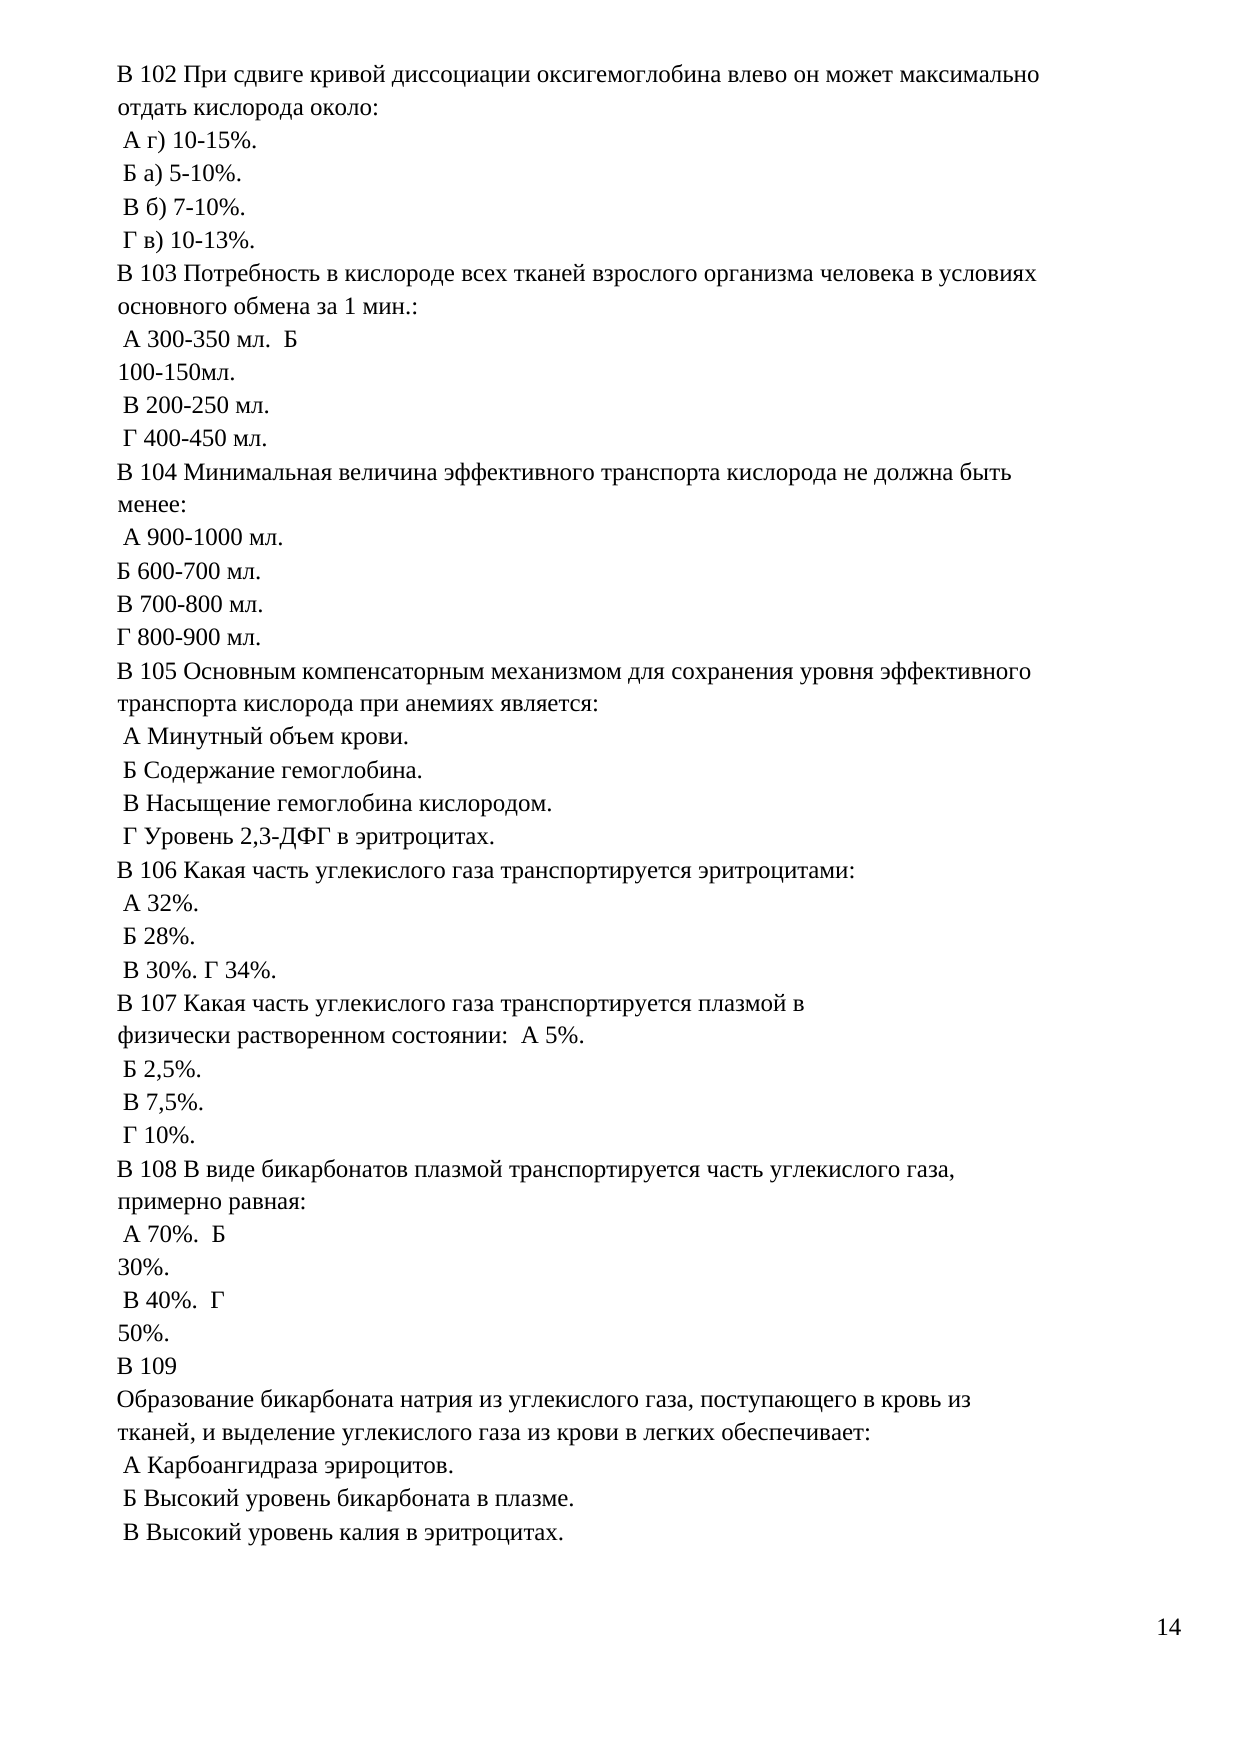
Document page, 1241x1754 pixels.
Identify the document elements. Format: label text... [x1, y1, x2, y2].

text Образование бикарбоната натрия из углекислого газа, поступающего в кровь из тканей, и выделение углекислого газа из крови в легких обеспечивает: [116, 1384, 982, 1446]
text В Высокий уровень калия в эритроцитах. [116, 1517, 1059, 1546]
text В Насыщение гемоглобина кислородом. [116, 788, 1059, 817]
text А 300-350 мл. Б 100-150мл. [116, 324, 323, 385]
text Б 2,5%. [116, 1054, 1059, 1083]
text В 109 [116, 1351, 1059, 1380]
text В б) 7-10%. [116, 192, 1059, 221]
text В 30%. Г 34%. [116, 955, 1059, 983]
text А 70%. Б 30%. [116, 1219, 239, 1281]
text В 104 Минимальная величина эффективного транспорта кислорода не должна быть менее: [116, 457, 1059, 518]
text В 107 Какая часть углекислого газа транспортируется плазмой в физически растворенном состоянии: А 5%. [116, 988, 921, 1049]
text А г) 10-15%. [116, 125, 1059, 154]
text Б Содержание гемоглобина. [116, 755, 1059, 783]
text В 700-800 мл. [116, 589, 1059, 618]
text Г 400-450 мл. [116, 423, 1059, 452]
text Б 28%. [116, 921, 1059, 950]
text А 32%. [116, 888, 1059, 917]
text В 102 При сдвиге кривой диссоциации оксигемоглобина влево он может максимально отдать кислорода около: [116, 59, 1059, 121]
text А 900-1000 мл. [116, 522, 1059, 551]
text В 200-250 мл. [116, 390, 1059, 419]
text Б Высокий уровень бикарбоната в плазме. [116, 1483, 1059, 1512]
text Б а) 5-10%. [116, 158, 1059, 187]
text Г 800-900 мл. [116, 622, 1059, 651]
text Б 600-700 мл. [116, 556, 1059, 584]
text В 106 Какая часть углекислого газа транспортируется эритроцитами: [116, 855, 1059, 883]
text А Минутный объем крови. [116, 721, 1059, 750]
text В 105 Основным компенсаторным механизмом для сохранения уровня эффективного транспорта кислорода при анемиях является: [116, 656, 1059, 717]
text Г Уровень 2,3-ДФГ в эритроцитах. [116, 821, 1059, 850]
text Г в) 10-13%. [116, 225, 1059, 254]
text В 103 Потребность в кислороде всех тканей взрослого организма человека в условиях основного обмена за 1 мин.: [116, 258, 1059, 320]
text В 40%. Г 50%. [116, 1285, 237, 1346]
text В 7,5%. [116, 1087, 1059, 1116]
text В 108 В виде бикарбонатов плазмой транспортируется часть углекислого газа, примерно равная: [116, 1154, 1059, 1215]
text Г 10%. [116, 1121, 1059, 1149]
text А Карбоангидраза эрироцитов. [116, 1450, 1059, 1479]
